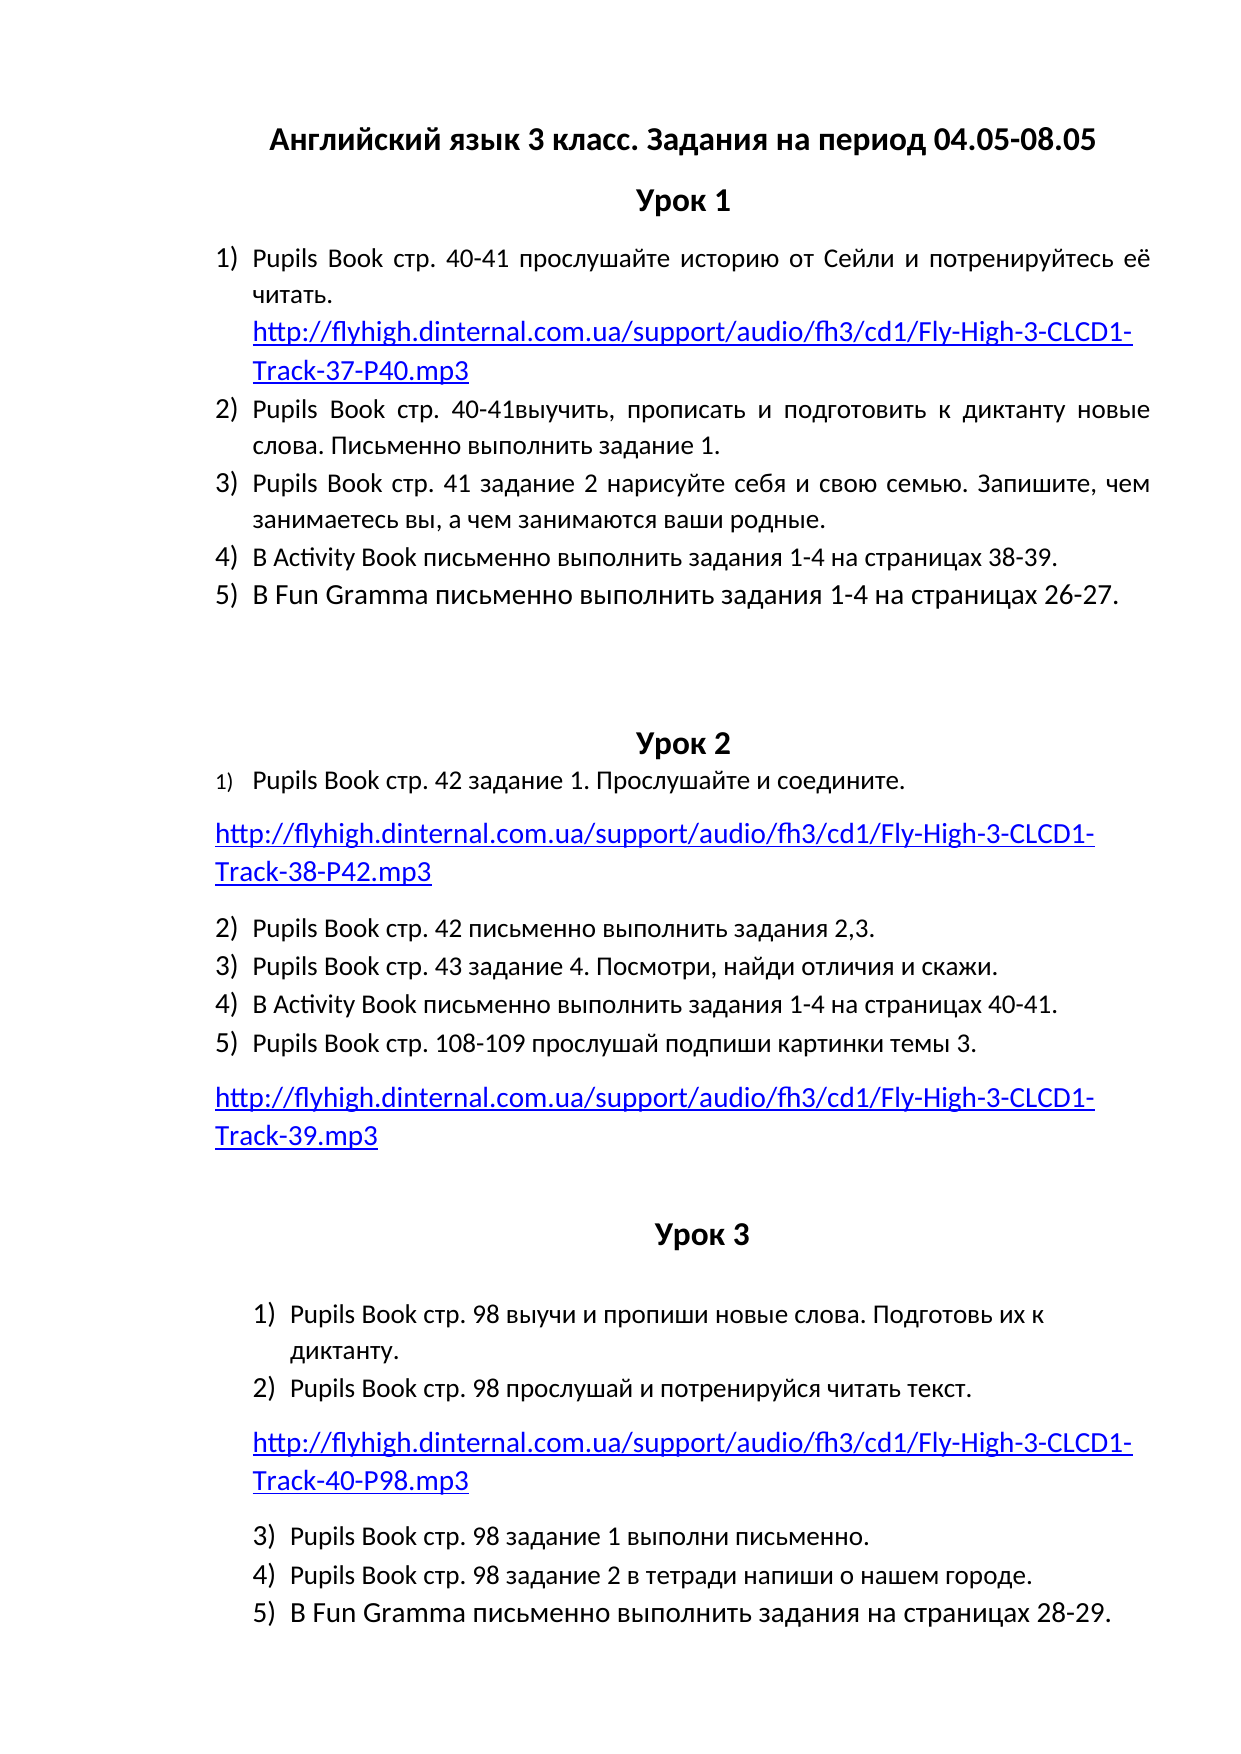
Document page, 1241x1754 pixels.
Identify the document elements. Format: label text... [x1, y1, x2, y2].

list Pupils Book стр. 98 прослушай и потренируйся читать текст. [252, 1369, 1152, 1404]
list В Activity Book письменно выполнить задания 1-4 на страницах 40-41. [215, 986, 1152, 1021]
list Pupils Book стр. 108-109 прослушай подпиши картинки темы 3. [215, 1024, 1152, 1059]
list Pupils Book стр. 98 задание 1 выполни письменно. [252, 1517, 1152, 1553]
list http://flyhigh.dinternal.com.ua/support/audio/fh3/cd1/Fly-High-3-CLCD1-Track-37-P40.mp3 [252, 313, 1152, 387]
list Pupils Book стр. 41 задание 2 нарисуйте себя и свою семью. Запишите, чем занимаетесь вы, а чем занимаются ваши родные. [215, 464, 1152, 535]
text Урок 1 [215, 179, 1152, 219]
list Pupils Book стр. 42 письменно выполнить задания 2,3. [215, 909, 1152, 944]
text http://flyhigh.dinternal.com.ua/support/audio/fh3/cd1/Fly-High-3-CLCD1-Track-40-P98.mp3 [252, 1424, 1152, 1498]
list Pupils Book стр. 43 задание 4. Посмотри, найди отличия и скажи. [215, 947, 1152, 983]
text http://flyhigh.dinternal.com.ua/support/audio/fh3/cd1/Fly-High-3-CLCD1-Track-38-P42.mp3 [215, 815, 1152, 889]
list В Fun Gramma письменно выполнить задания 1-4 на страницах 26-27. [215, 576, 1152, 612]
text Английский язык 3 класс. Задания на период 04.05-08.05 [215, 118, 1152, 159]
list Урок 3 [252, 1213, 1152, 1254]
list В Fun Gramma письменно выполнить задания на страницах 28-29. [252, 1594, 1152, 1630]
text http://flyhigh.dinternal.com.ua/support/audio/fh3/cd1/Fly-High-3-CLCD1-Track-39.mp3 [215, 1079, 1152, 1153]
list Pupils Book стр. 98 задание 2 в тетради напиши о нашем городе. [252, 1556, 1152, 1591]
list Pupils Book стр. 98 выучи и пропиши новые слова. Подготовь их к диктанту. [252, 1295, 1152, 1366]
list Pupils Book стр. 40-41выучить, прописать и подготовить к диктанту новые слова. Письменно выполнить задание 1. [215, 390, 1152, 461]
list Pupils Book стр. 40-41 прослушайте историю от Сейли и потренируйтесь её читать. [215, 239, 1152, 311]
list В Activity Book письменно выполнить задания 1-4 на страницах 38-39. [215, 538, 1152, 573]
list Урок 2 [215, 722, 1152, 763]
list Pupils Book стр. 42 задание 1. Прослушайте и соедините. [215, 763, 1152, 796]
